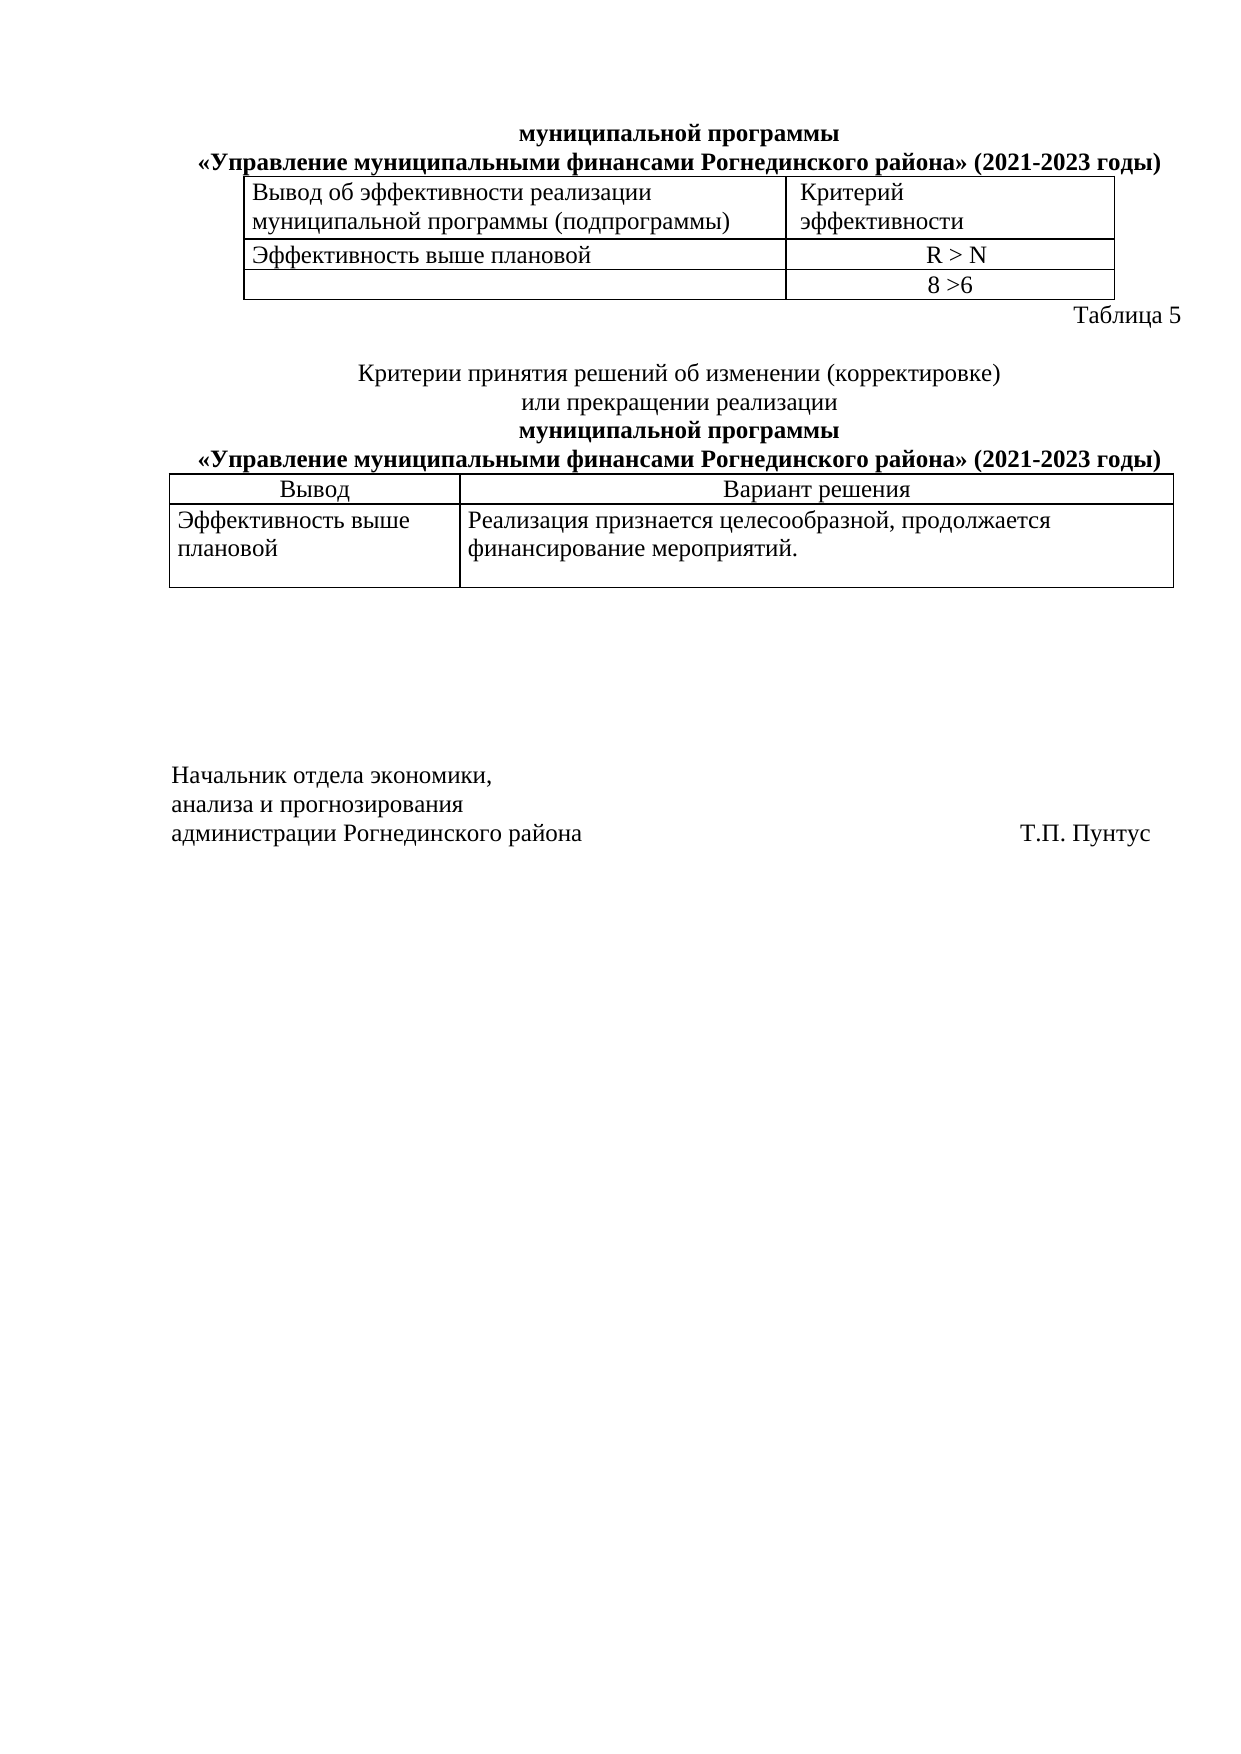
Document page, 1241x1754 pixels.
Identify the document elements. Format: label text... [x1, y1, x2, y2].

table_cell R > N [787, 240, 1114, 268]
table_header Вывод об эффективности реализации муниципальной программы (подпрограммы) [245, 177, 785, 238]
table_header Критерий эффективности [787, 177, 1114, 238]
text муниципальной программы [177, 415, 1181, 444]
text «Управление муниципальными финансами Рогнединского района» (2021-2023 годы) [177, 444, 1181, 473]
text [177, 118, 1181, 147]
text или прекращении реализации [177, 387, 1181, 415]
text анализа и прогнозирования [171, 789, 1181, 818]
table_cell Реализация признается целесообразной, продолжается финансирование мероприятий. [461, 505, 1173, 586]
table_cell [245, 270, 785, 299]
text «Управление муниципальными финансами Рогнединского района» (2021-2023 годы) [177, 147, 1181, 176]
table_header Вывод [170, 475, 459, 503]
table_cell 8 >6 [787, 270, 1114, 299]
text Начальник отдела экономики, [171, 761, 1181, 789]
text Критерии принятия решений об изменении (корректировке) [177, 358, 1181, 387]
text администрации Рогнединского района Т.П. Пунтус [171, 818, 1181, 847]
table_cell Эффективность выше плановой [245, 240, 785, 268]
text Таблица 5 [177, 300, 1181, 329]
table_header Вариант решения [461, 475, 1173, 503]
table_cell Эффективность выше плановой [170, 505, 459, 586]
